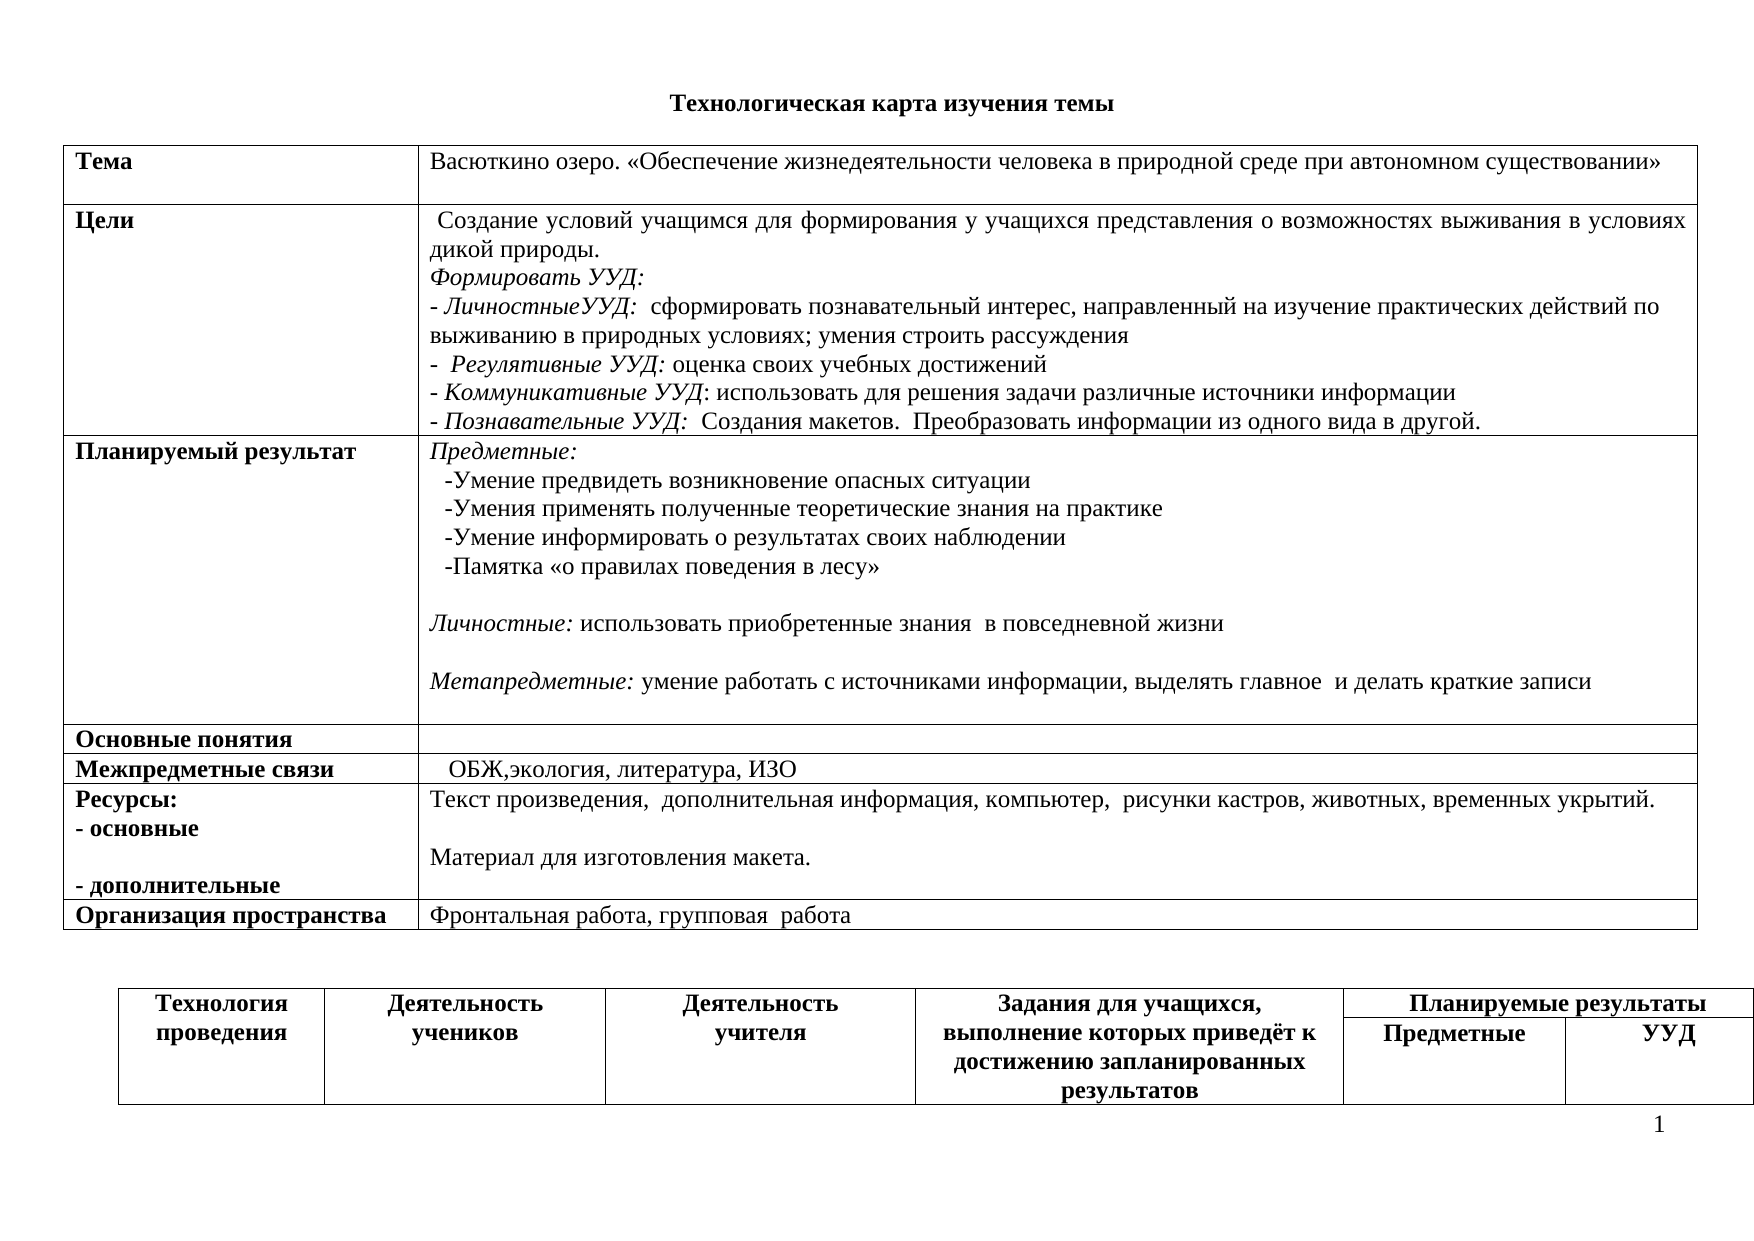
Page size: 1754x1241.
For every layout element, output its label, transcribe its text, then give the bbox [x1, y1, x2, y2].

table_header Деятельность учеников [325, 989, 605, 1103]
table_header Деятельность учителя [606, 989, 915, 1103]
table_header Задания для учащихся, выполнение которых приведёт к достижению запланированных результатов [916, 989, 1343, 1103]
table_cell Ресурсы: - основные - дополнительные [64, 784, 418, 899]
table_header Тема [64, 146, 418, 204]
table_cell Текст произведения, дополнительная информация, компьютер, рисунки кастров, животных, временных укрытий. Материал для изготовления макета. [419, 784, 1697, 899]
table_cell Планируемый результат [64, 436, 418, 723]
table_cell Цели [64, 205, 418, 435]
text Технологическая карта изучения темы [118, 88, 1665, 117]
table_cell Межпредметные связи [64, 754, 418, 783]
table_header Васюткино озеро. «Обеспечение жизнедеятельности человека в природной среде при автономном существовании» [419, 146, 1697, 204]
table_header Планируемые результаты [1344, 989, 1753, 1017]
table_cell Организация пространства [64, 900, 418, 929]
table_header Технология проведения [119, 989, 324, 1103]
table_cell Фронтальная работа, групповая работа [419, 900, 1697, 929]
table_cell ОБЖ,экология, литература, ИЗО [419, 754, 1697, 783]
table_cell Создание условий учащимся для формирования у учащихся представления о возможностях выживания в условиях дикой природы. Формировать УУД: - ЛичностныеУУД: сформировать познавательный интерес, направленный на изучение практических действий по выживанию в природных условиях; умения строить рассуждения - Регулятивные УУД: оценка своих учебных достижений - Коммуникативные УУД: использовать для решения задачи различные источники информации - Познавательные УУД: Создания макетов. Преобразовать информации из одного вида в другой. [419, 205, 1697, 435]
table_cell Основные понятия [64, 725, 418, 753]
table_cell УУД [1566, 1018, 1753, 1103]
table_cell [419, 725, 1697, 753]
table_cell Предметные: -Умение предвидеть возникновение опасных ситуации -Умения применять полученные теоретические знания на практике -Умение информировать о результатах своих наблюдении -Памятка «о правилах поведения в лесу» Личностные: использовать приобретенные знания в повседневной жизни Метапредметные: умение работать с источниками информации, выделять главное и делать краткие записи [419, 436, 1697, 723]
table_cell Предметные [1344, 1018, 1565, 1103]
